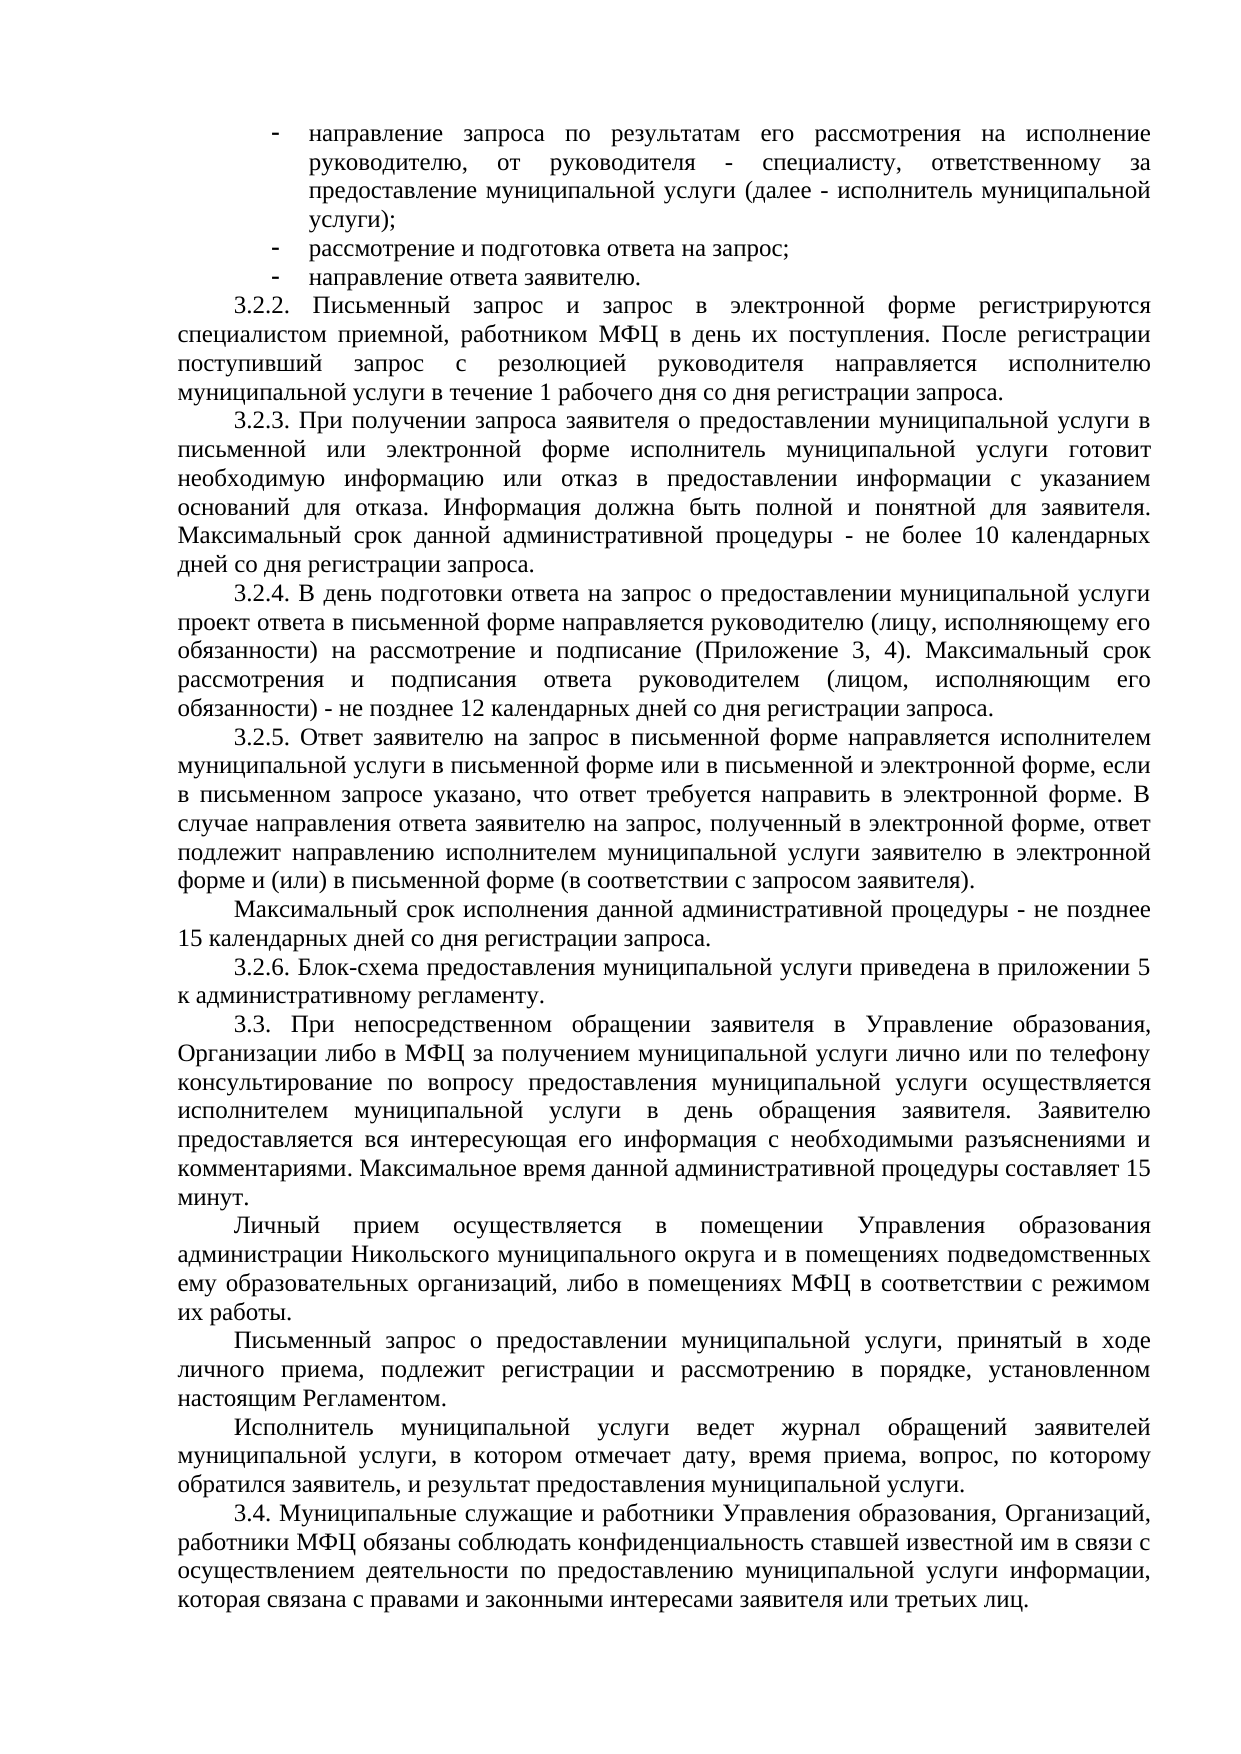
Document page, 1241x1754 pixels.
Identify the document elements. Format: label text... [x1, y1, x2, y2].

text 3.2.6. Блок-схема предоставления муниципальной услуги приведена в приложении 5 к административному регламенту. [177, 952, 1152, 1009]
list рассмотрение и подготовка ответа на запрос; [271, 233, 1152, 262]
list направление запроса по результатам его рассмотрения на исполнение руководителю, от руководителя - специалисту, ответственному за предоставление муниципальной услуги (далее - исполнитель муниципальной услуги); [271, 118, 1152, 233]
text 3.4. Муниципальные служащие и работники Управления образования, Организаций, работники МФЦ обязаны соблюдать конфиденциальность ставшей известной им в связи с осуществлением деятельности по предоставлению муниципальной услуги информации, которая связана с правами и законными интересами заявителя или третьих лиц. [177, 1498, 1152, 1613]
text 3.3. При непосредственном обращении заявителя в Управление образования, Организации либо в МФЦ за получением муниципальной услуги лично или по телефону консультирование по вопросу предоставления муниципальной услуги осуществляется исполнителем муниципальной услуги в день обращения заявителя. Заявителю предоставляется вся интересующая его информация с необходимыми разъяснениями и комментариями. Максимальное время данной административной процедуры составляет 15 минут. [177, 1009, 1152, 1211]
text 3.2.4. В день подготовки ответа на запрос о предоставлении муниципальной услуги проект ответа в письменной форме направляется руководителю (лицу, исполняющему его обязанности) на рассмотрение и подписание (Приложение 3, 4). Максимальный срок рассмотрения и подписания ответа руководителем (лицом, исполняющим его обязанности) - не позднее 12 календарных дней со дня регистрации запроса. [177, 578, 1152, 722]
text 3.2.5. Ответ заявителю на запрос в письменной форме направляется исполнителем муниципальной услуги в письменной форме или в письменной и электронной форме, если в письменном запросе указано, что ответ требуется направить в электронной форме. В случае направления ответа заявителю на запрос, полученный в электронной форме, ответ подлежит направлению исполнителем муниципальной услуги заявителю в электронной форме и (или) в письменной форме (в соответствии с запросом заявителя). [177, 722, 1152, 894]
list направление ответа заявителю. [271, 262, 1152, 291]
text Личный прием осуществляется в помещении Управления образования администрации Никольского муниципального округа и в помещениях подведомственных ему образовательных организаций, либо в помещениях МФЦ в соответствии с режимом их работы. [177, 1211, 1152, 1326]
text Письменный запрос о предоставлении муниципальной услуги, принятый в ходе личного приема, подлежит регистрации и рассмотрению в порядке, установленном настоящим Регламентом. [177, 1326, 1152, 1412]
text 3.2.3. При получении запроса заявителя о предоставлении муниципальной услуги в письменной или электронной форме исполнитель муниципальной услуги готовит необходимую информацию или отказ в предоставлении информации с указанием оснований для отказа. Информация должна быть полной и понятной для заявителя. Максимальный срок данной административной процедуры - не более 10 календарных дней со дня регистрации запроса. [177, 406, 1152, 578]
text Исполнитель муниципальной услуги ведет журнал обращений заявителей муниципальной услуги, в котором отмечает дату, время приема, вопрос, по которому обратился заявитель, и результат предоставления муниципальной услуги. [177, 1412, 1152, 1498]
text Максимальный срок исполнения данной административной процедуры - не позднее 15 календарных дней со дня регистрации запроса. [177, 894, 1152, 952]
text 3.2.2. Письменный запрос и запрос в электронной форме регистрируются специалистом приемной, работником МФЦ в день их поступления. После регистрации поступивший запрос с резолюцией руководителя направляется исполнителю муниципальной услуги в течение 1 рабочего дня со дня регистрации запроса. [177, 291, 1152, 406]
